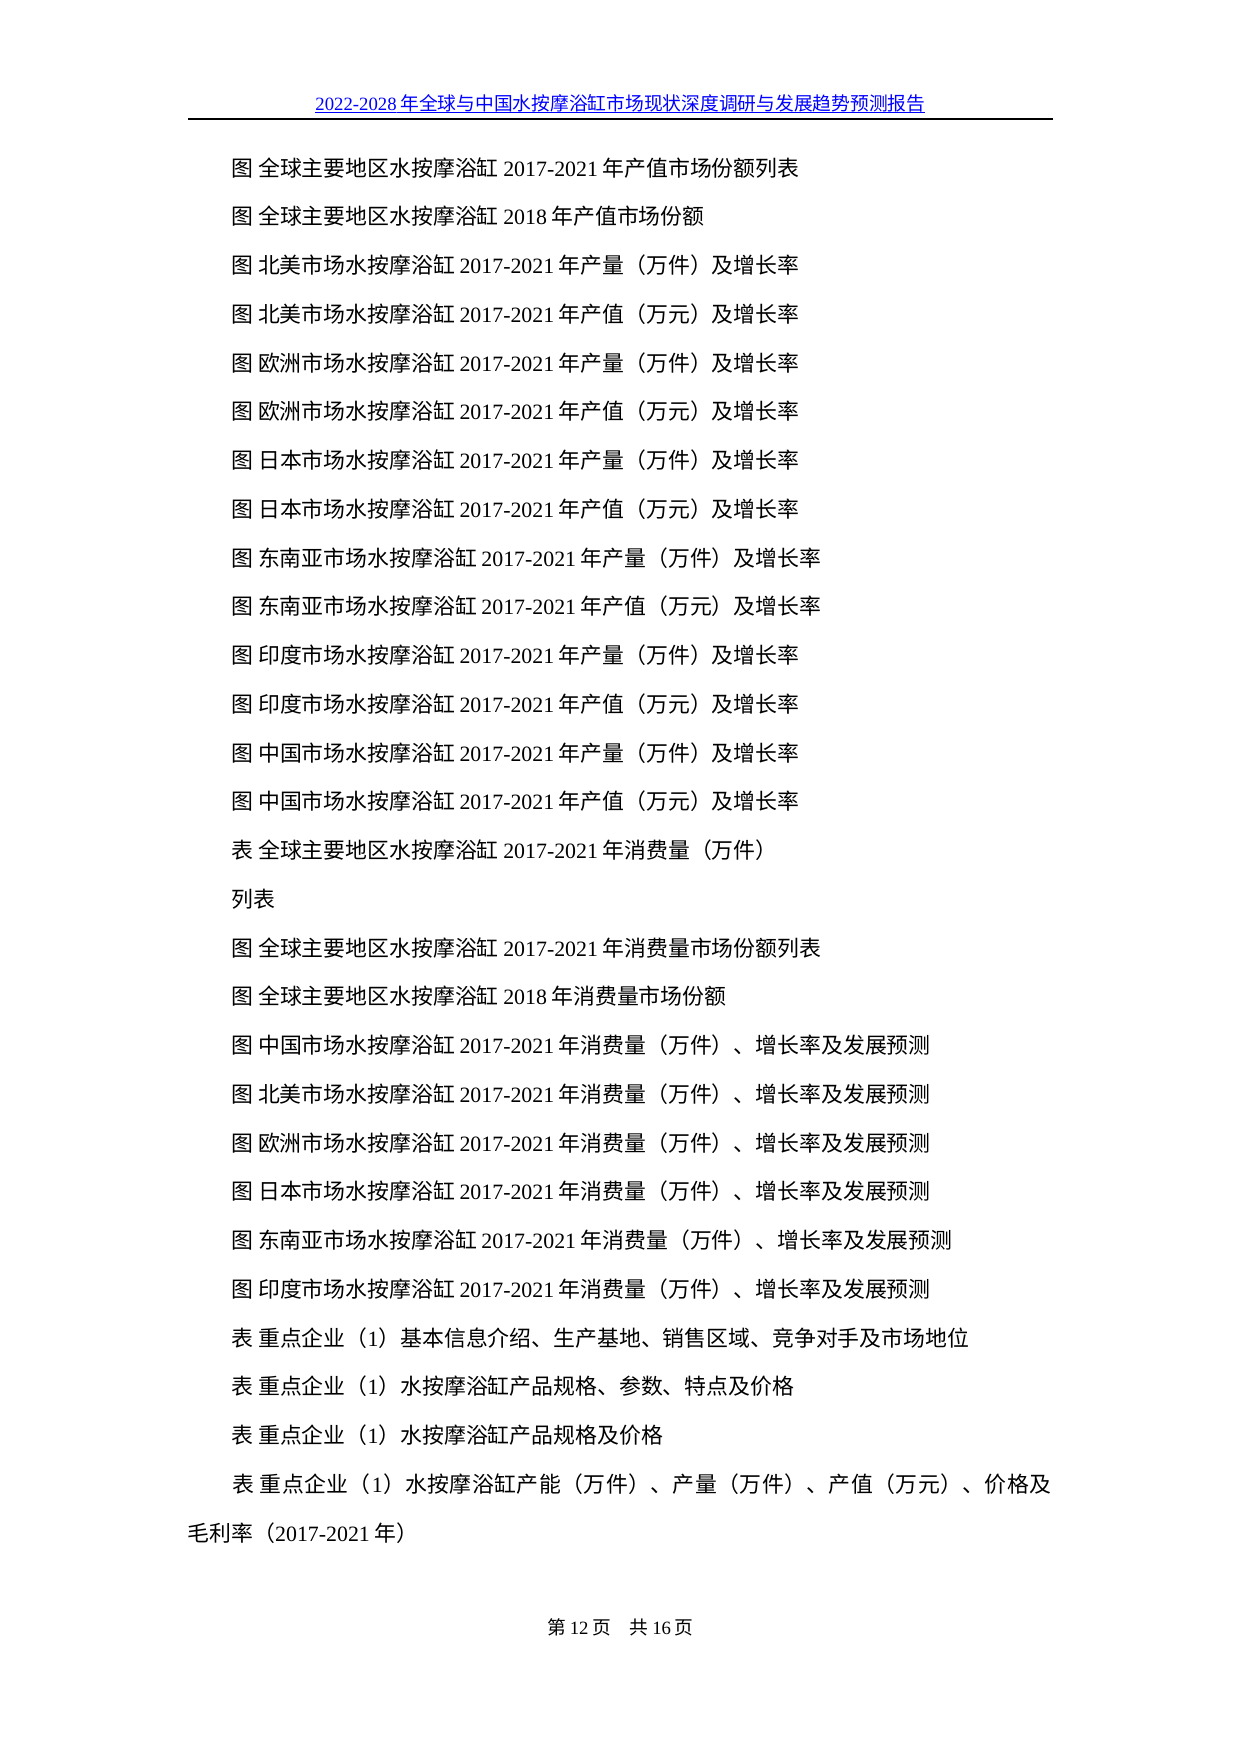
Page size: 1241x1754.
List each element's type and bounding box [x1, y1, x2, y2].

text [187, 150, 1053, 1548]
